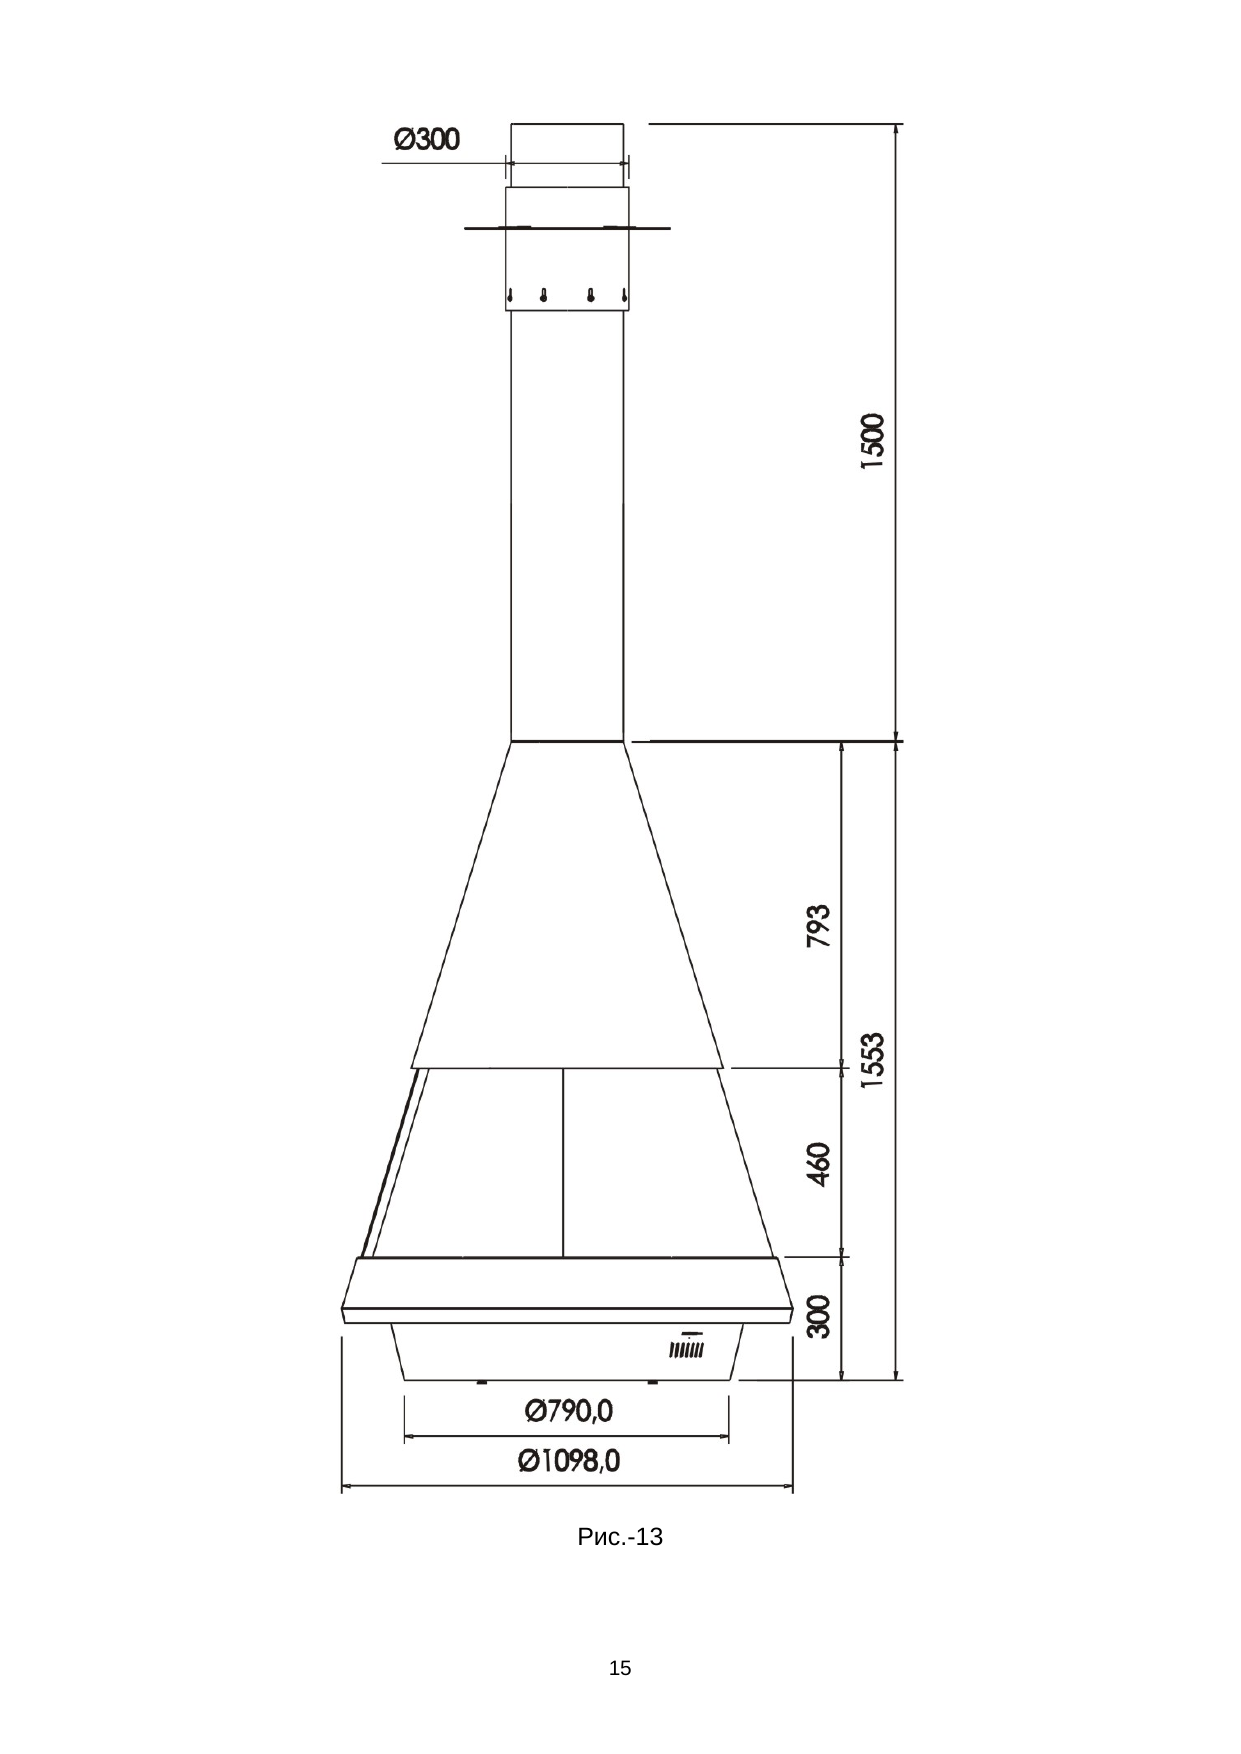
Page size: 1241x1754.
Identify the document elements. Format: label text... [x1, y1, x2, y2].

picture [336, 118, 904, 1494]
text Рис.-13 [118, 1522, 1122, 1551]
